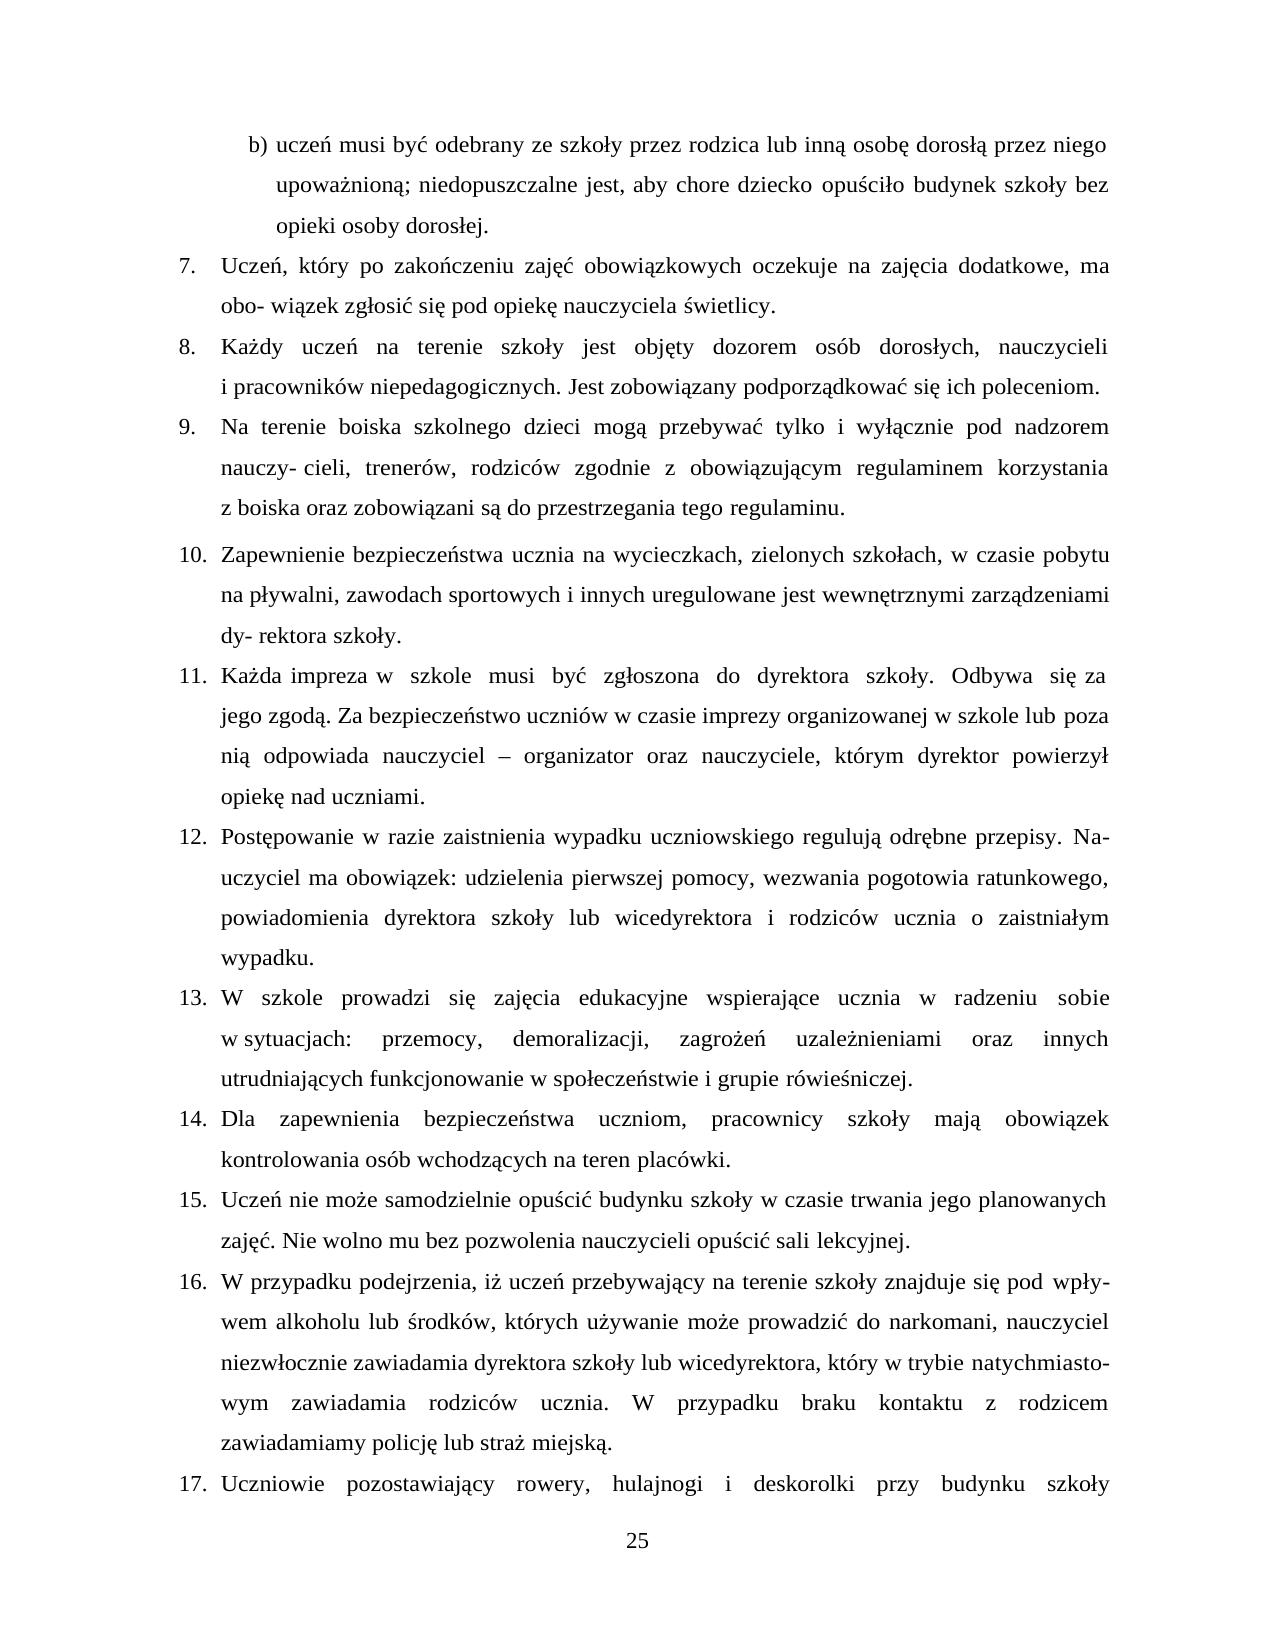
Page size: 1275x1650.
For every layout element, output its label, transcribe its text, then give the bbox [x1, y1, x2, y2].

list Postępowanie w razie zaistnienia wypadku uczniowskiego regulują odrębne przepisy. Na- uczyciel ma obowiązek: udzielenia pierwszej pomocy, wezwania pogotowia ratunkowego, powiadomienia dyrektora szkoły lub wicedyrektora i rodziców ucznia o zaistniałym wypadku. [179, 823, 1110, 971]
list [179, 1470, 1109, 1496]
list Dla zapewnienia bezpieczeństwa uczniom, pracownicy szkoły mają obowiązek kontrolowania osób wchodzących na teren placówki. [179, 1105, 1109, 1172]
list uczeń musi być odebrany ze szkoły przez rodzica lub inną osobę dorosłą przez niego upoważnioną; niedopuszczalne jest, aby chore dziecko opuściło budynek szkoły bez opieki osoby dorosłej. [248, 131, 1109, 238]
list W szkole prowadzi się zajęcia edukacyjne wspierające ucznia w radzeniu sobie w sytuacjach: przemocy, demoralizacji, zagrożeń uzależnieniami oraz innych utrudniających funkcjonowanie w społeczeństwie i grupie rówieśniczej. [179, 984, 1110, 1091]
list Zapewnienie bezpieczeństwa ucznia na wycieczkach, zielonych szkołach, w czasie pobytu na pływalni, zawodach sportowych i innych uregulowane jest wewnętrznymi zarządzeniami dy- rektora szkoły. [179, 541, 1110, 648]
list W przypadku podejrzenia, iż uczeń przebywający na terenie szkoły znajduje się pod wpły- wem alkoholu lub środków, których używanie może prowadzić do narkomani, nauczyciel niezwłocznie zawiadamia dyrektora szkoły lub wicedyrektora, który w trybie natychmiasto- wym zawiadamia rodziców ucznia. W przypadku braku kontaktu z rodzicem zawiadamiamy policję lub straż miejską. [179, 1268, 1110, 1456]
list Na terenie boiska szkolnego dzieci mogą przebywać tylko i wyłącznie pod nadzorem nauczy- cieli, trenerów, rodziców zgodnie z obowiązującym regulaminem korzystania z boiska oraz zobowiązani są do przestrzegania tego regulaminu. [179, 413, 1110, 520]
list Każda impreza w szkole musi być zgłoszona do dyrektora szkoły. Odbywa się za jego zgodą. Za bezpieczeństwo uczniów w czasie imprezy organizowanej w szkole lub poza nią odpowiada nauczyciel – organizator oraz nauczyciele, którym dyrektor powierzył opiekę nad uczniami. [179, 662, 1109, 809]
list Uczeń, który po zakończeniu zajęć obowiązkowych oczekuje na zajęcia dodatkowe, ma obo- wiązek zgłosić się pod opiekę nauczyciela świetlicy. [179, 252, 1110, 319]
list Każdy uczeń na terenie szkoły jest objęty dozorem osób dorosłych, nauczycieli i pracowników niepedagogicznych. Jest zobowiązany podporządkować się ich poleceniom. [179, 333, 1109, 399]
list Uczeń nie może samodzielnie opuścić budynku szkoły w czasie trwania jego planowanych zajęć. Nie wolno mu bez pozwolenia nauczycieli opuścić sali lekcyjnej. [179, 1186, 1108, 1253]
